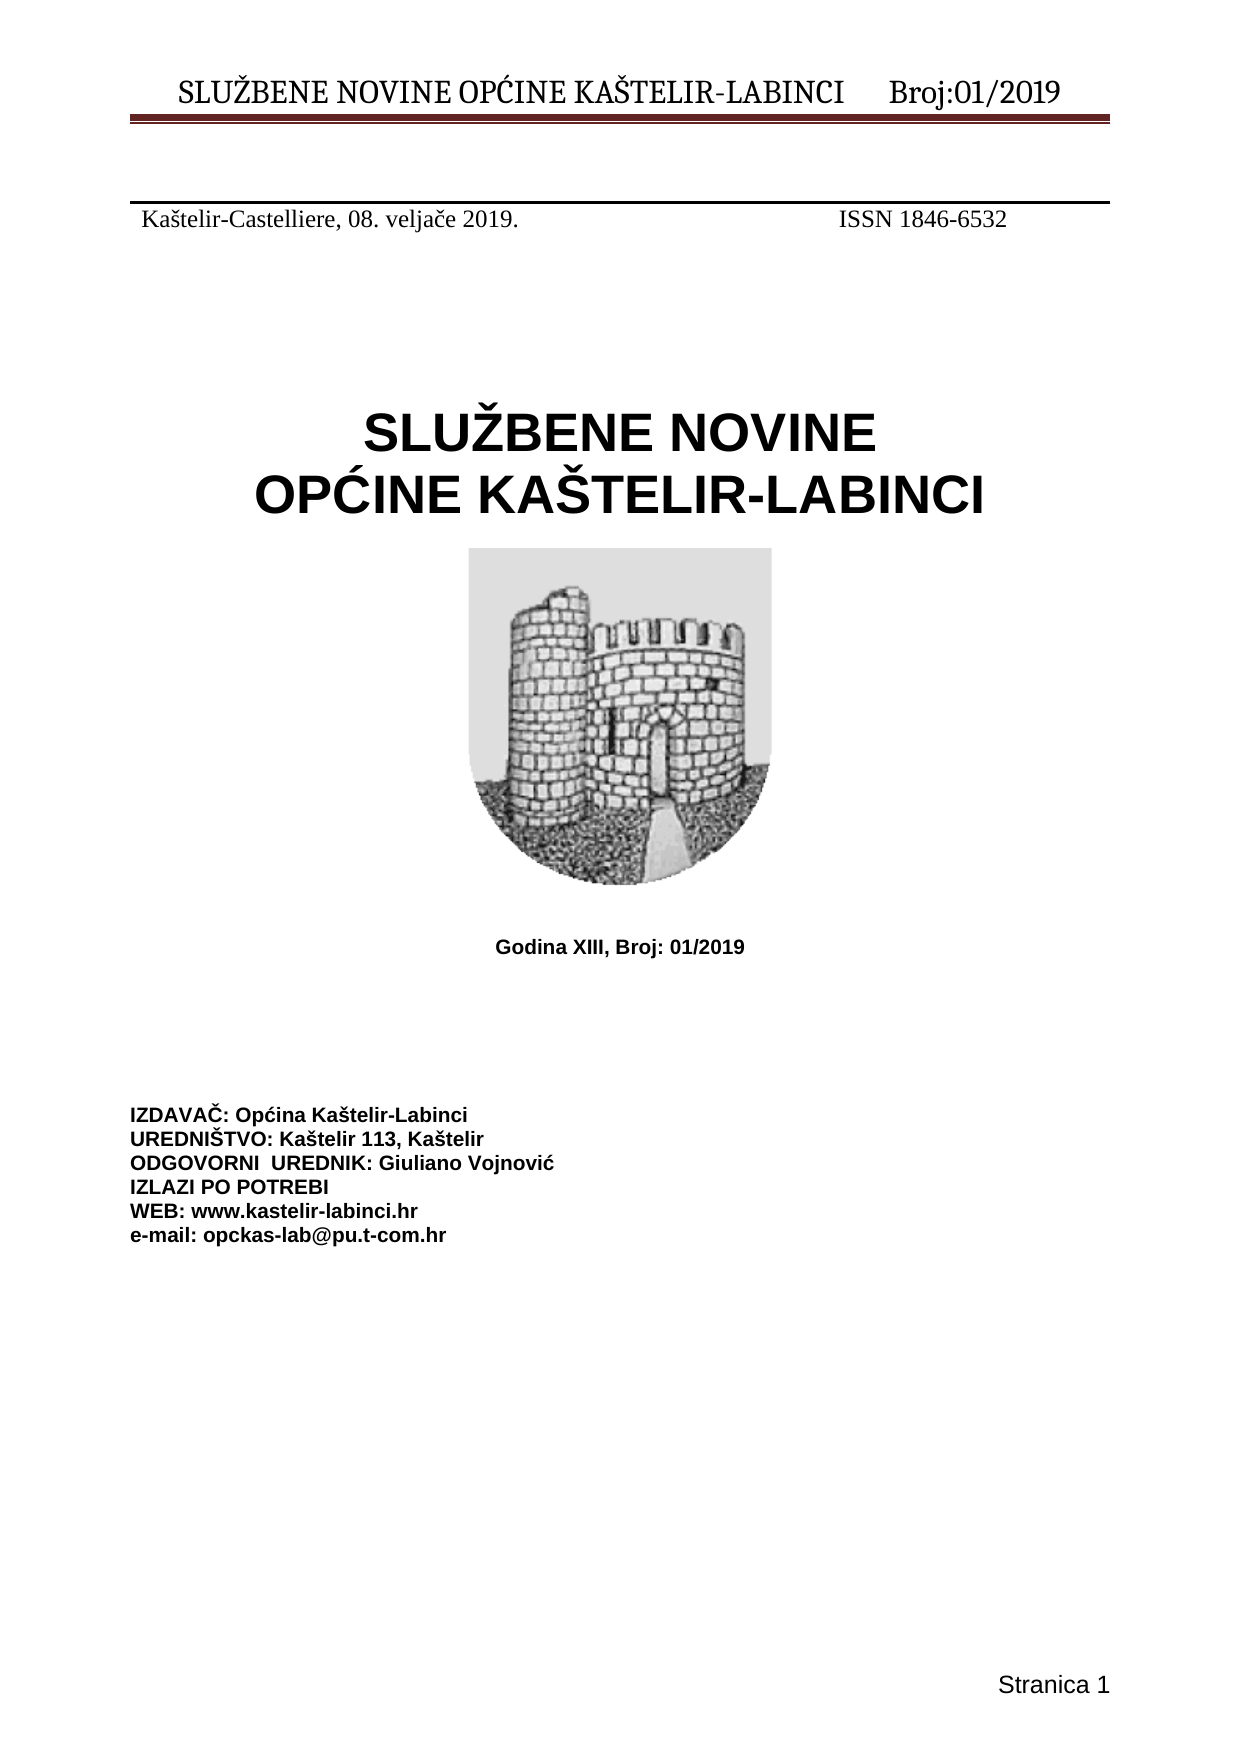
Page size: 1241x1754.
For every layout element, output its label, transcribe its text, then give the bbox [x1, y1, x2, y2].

text UREDNIŠTVO: Kaštelir 113, Kaštelir [130, 1127, 1110, 1151]
text Godina XIII, Broj: 01/2019 [130, 935, 1110, 959]
text ODGOVORNI UREDNIK: Giuliano Vojnović [130, 1151, 1110, 1174]
text e-mail: opckas-lab@pu.t-com.hr [130, 1222, 1110, 1246]
table_header Kaštelir-Castelliere, 08. veljače 2019. [130, 204, 574, 233]
text WEB: www.kastelir-labinci.hr [130, 1198, 1110, 1222]
text SLUŽBENE NOVINE OPĆINE KAŠTELIR-LABINCI [130, 400, 1110, 525]
text IZDAVAČ: Općina Kaštelir-Labinci [130, 1103, 1110, 1127]
table_header ISSN 1846-6532 [574, 204, 1018, 233]
picture [468, 548, 772, 887]
text IZLAZI PO POTREBI [130, 1174, 1110, 1198]
